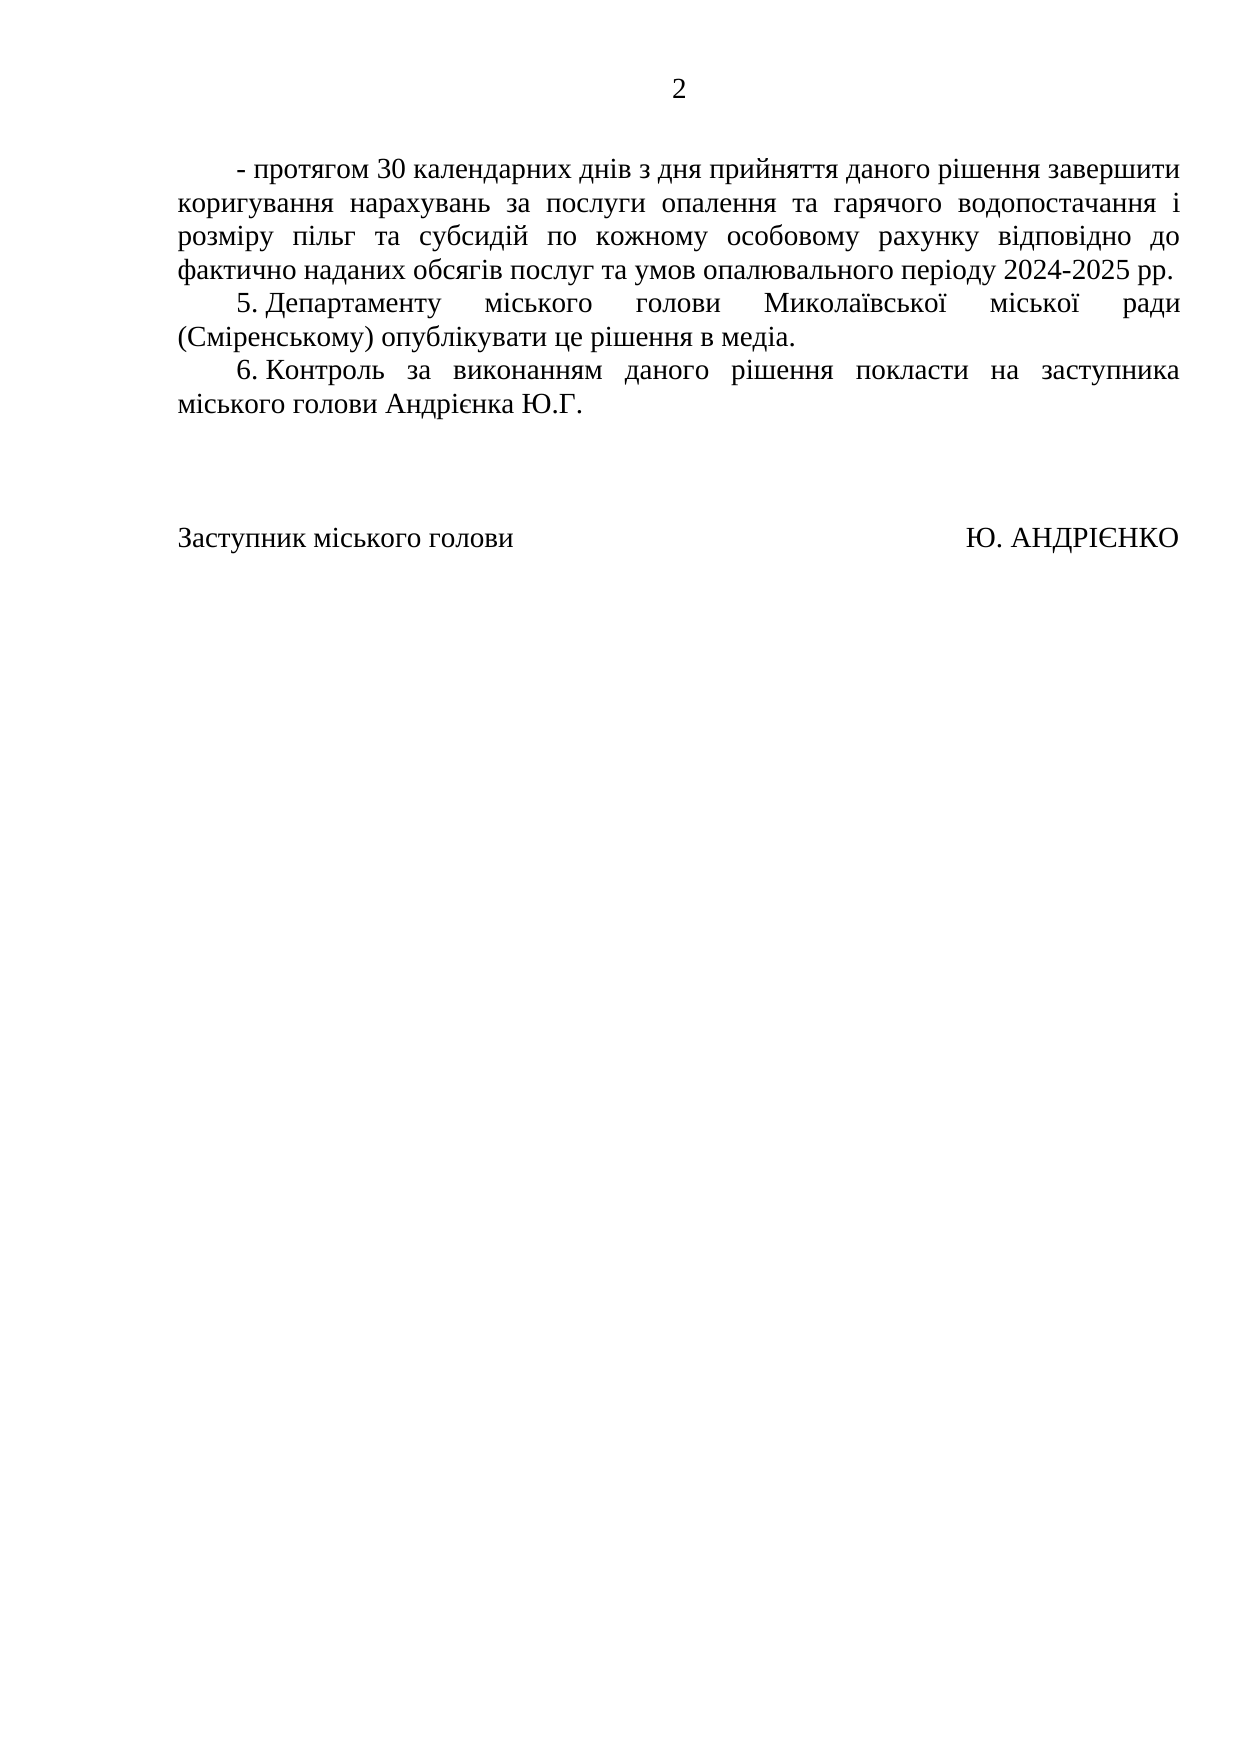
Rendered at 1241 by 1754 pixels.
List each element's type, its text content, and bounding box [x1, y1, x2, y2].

text 6. Контроль за виконанням даного рішення покласти на заступника міського голови Андрієнка Ю.Г. [177, 352, 1181, 419]
text 5. Департаменту міського голови Миколаївської міської ради (Сміренському) опублікувати це рішення в медіа. [177, 285, 1181, 352]
text Заступник міського голови Ю. АНДРІЄНКО [177, 520, 1181, 554]
text - протягом 30 календарних днів з дня прийняття даного рішення завершити коригування нарахувань за послуги опалення та гарячого водопостачання і розміру пільг та субсидій по кожному особовому рахунку відповідно до фактично наданих обсягів послуг та умов опалювального періоду 2024-2025 рр. [177, 151, 1181, 285]
